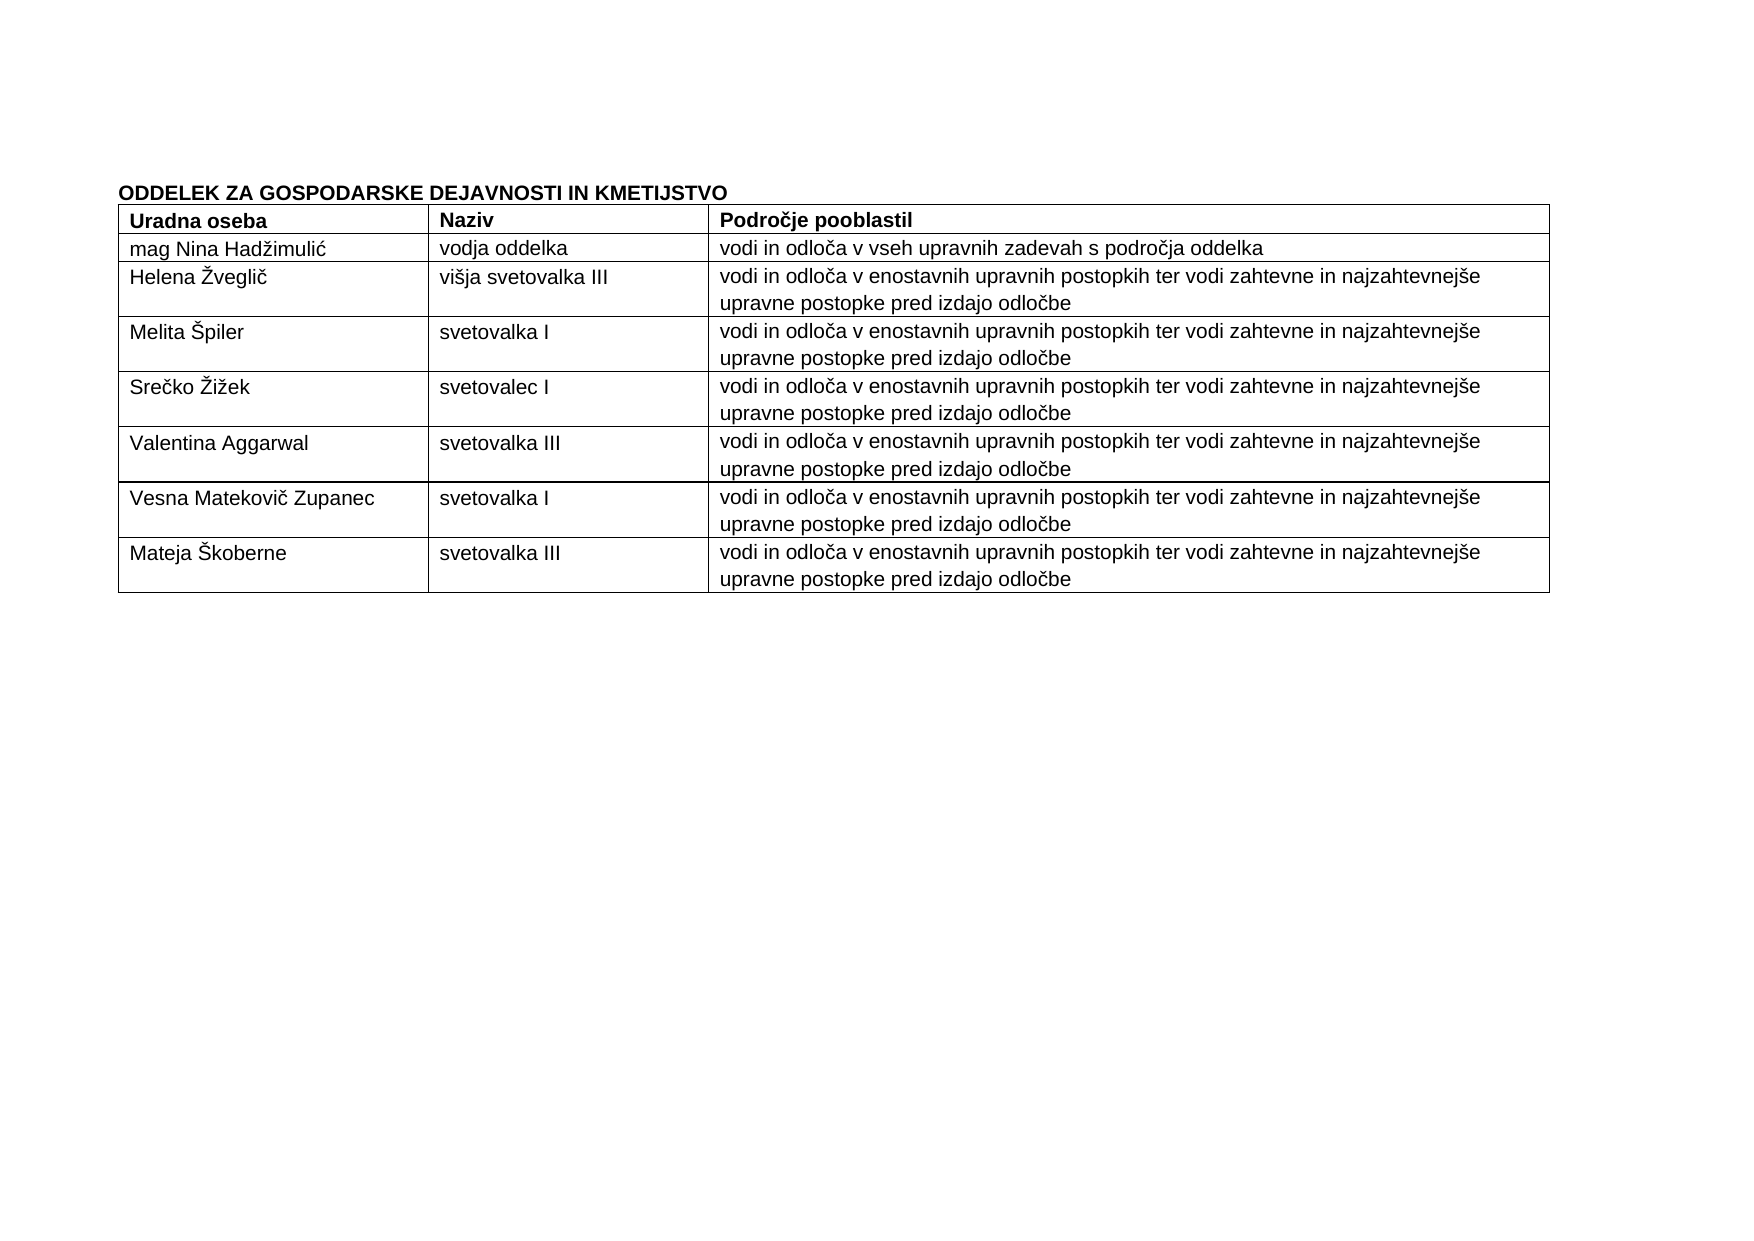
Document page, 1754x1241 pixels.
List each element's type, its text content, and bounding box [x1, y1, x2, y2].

table_cell mag Nina Hadžimulić [119, 234, 428, 261]
table_cell vodja oddelka [429, 234, 708, 261]
table_cell svetovalka III [429, 427, 708, 481]
table_cell Helena Žveglič [119, 262, 428, 316]
table_cell vodi in odloča v enostavnih upravnih postopkih ter vodi zahtevne in najzahtevnejše upravne postopke pred izdajo odločbe [709, 483, 1549, 537]
table_cell vodi in odloča v enostavnih upravnih postopkih ter vodi zahtevne in najzahtevnejše upravne postopke pred izdajo odločbe [709, 372, 1549, 426]
table_cell vodi in odloča v enostavnih upravnih postopkih ter vodi zahtevne in najzahtevnejše upravne postopke pred izdajo odločbe [709, 317, 1549, 371]
text ODDELEK ZA GOSPODARSKE DEJAVNOSTI IN KMETIJSTVO [118, 177, 1636, 204]
table_cell svetovalec I [429, 372, 708, 426]
table_cell Valentina Aggarwal [119, 427, 428, 481]
table_header Uradna oseba [119, 205, 428, 232]
table_cell svetovalka III [429, 538, 708, 592]
table_cell Mateja Škoberne [119, 538, 428, 592]
table_header Naziv [429, 205, 708, 232]
table_cell svetovalka I [429, 317, 708, 371]
table_cell Melita Špiler [119, 317, 428, 371]
table_cell svetovalka I [429, 483, 708, 537]
table_cell Srečko Žižek [119, 372, 428, 426]
table_cell višja svetovalka III [429, 262, 708, 316]
table_header Področje pooblastil [709, 205, 1549, 232]
table_cell vodi in odloča v enostavnih upravnih postopkih ter vodi zahtevne in najzahtevnejše upravne postopke pred izdajo odločbe [709, 538, 1549, 592]
table_cell vodi in odloča v enostavnih upravnih postopkih ter vodi zahtevne in najzahtevnejše upravne postopke pred izdajo odločbe [709, 427, 1549, 481]
table_cell vodi in odloča v vseh upravnih zadevah s področja oddelka [709, 234, 1549, 261]
table_cell Vesna Matekovič Zupanec [119, 483, 428, 537]
table_cell vodi in odloča v enostavnih upravnih postopkih ter vodi zahtevne in najzahtevnejše upravne postopke pred izdajo odločbe [709, 262, 1549, 316]
